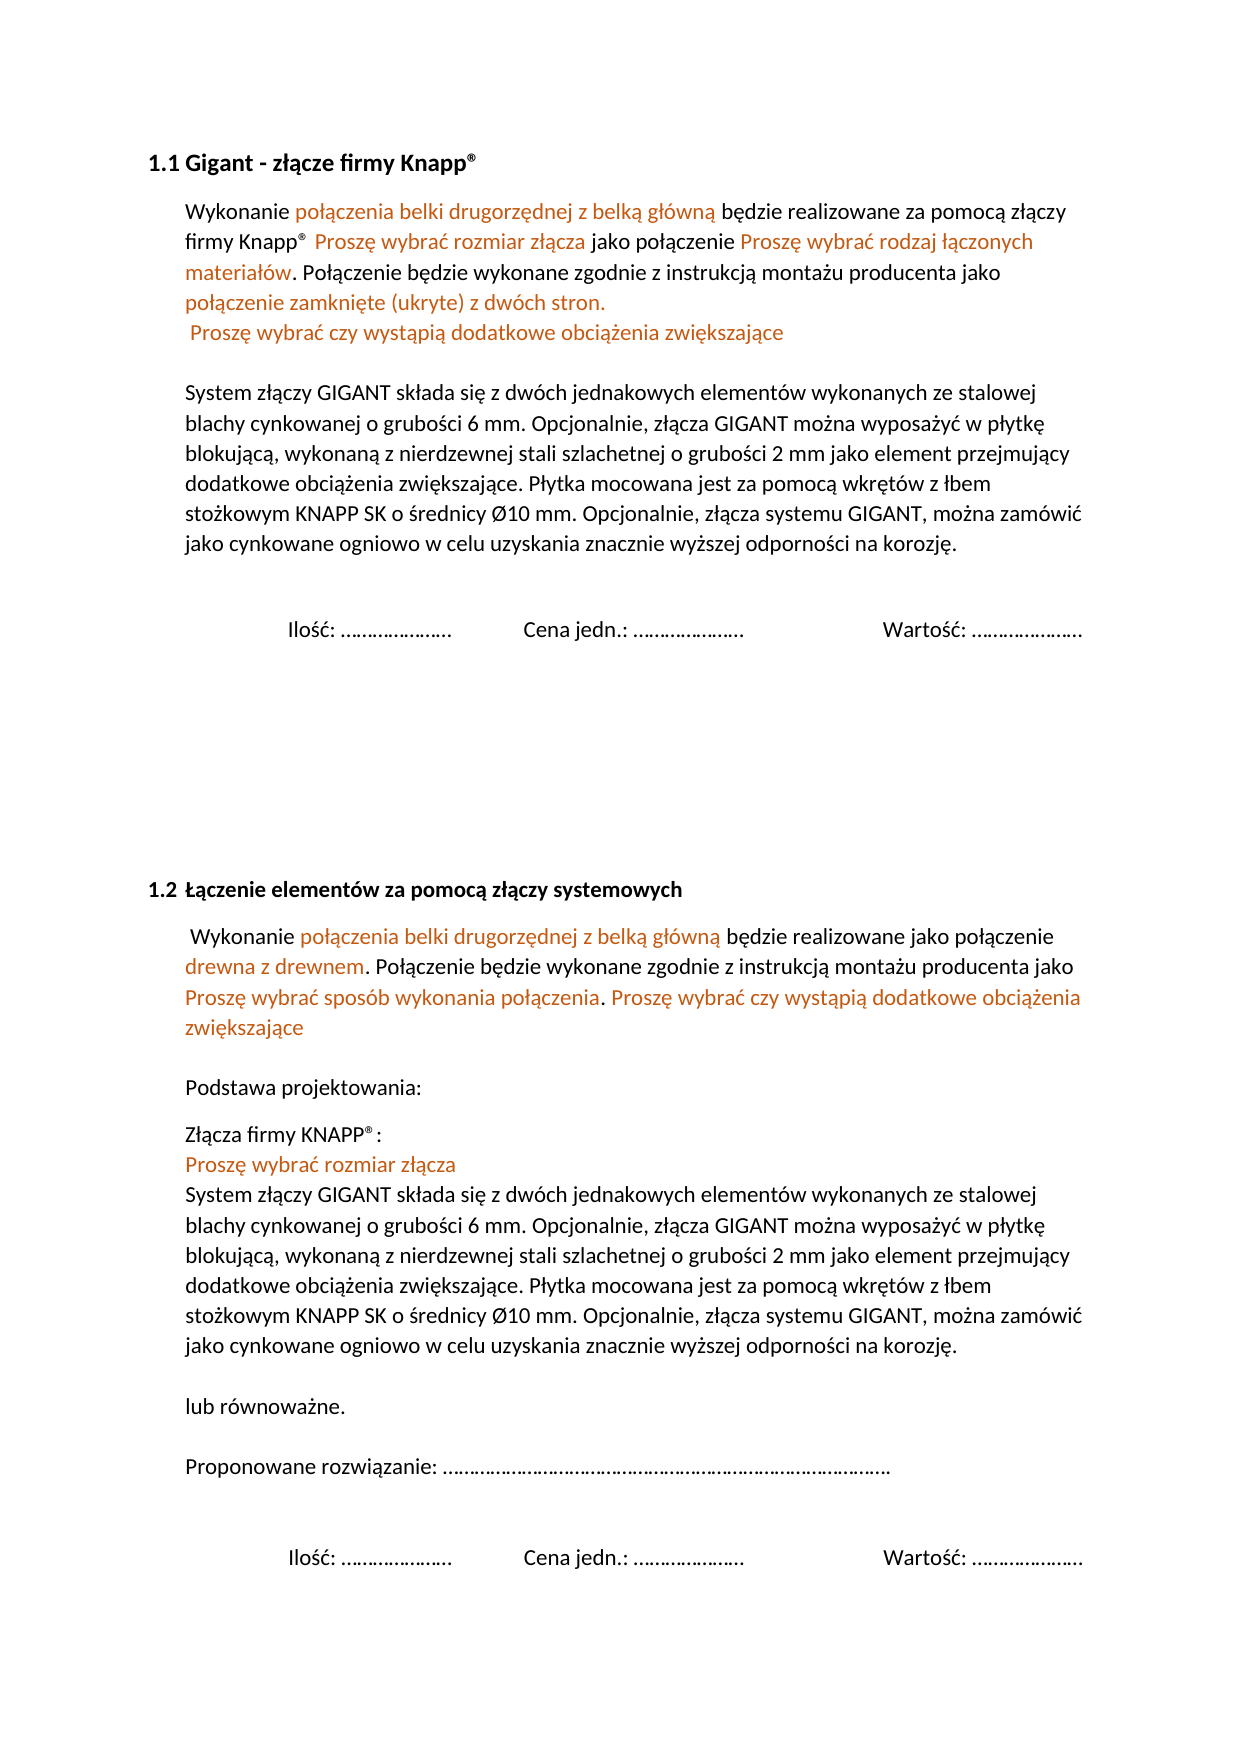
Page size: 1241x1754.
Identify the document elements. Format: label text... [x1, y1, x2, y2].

list Ilość: ………………… Cena jedn.: ………………… Wartość: ………………… [185, 1543, 1093, 1571]
list Łączenie elementów za pomocą złączy systemowych [148, 875, 1093, 903]
list System złączy GIGANT składa się z dwóch jednakowych elementów wykonanych ze stalowej blachy cynkowanej o grubości 6 mm. Opcjonalnie, złącza GIGANT można wyposażyć w płytkę blokującą, wykonaną z nierdzewnej stali szlachetnej o grubości 2 mm jako element przejmujący dodatkowe obciążenia zwiększające. Płytka mocowana jest za pomocą wkrętów z łbem stożkowym KNAPP SK o średnicy Ø10 mm. Opcjonalnie, złącza systemu GIGANT, można zamówić jako cynkowane ogniowo w celu uzyskania znacznie wyższej odporności na korozję. [185, 1181, 1093, 1359]
text Złącza firmy KNAPP®: [148, 1120, 1093, 1148]
list lub równoważne. [185, 1392, 1093, 1420]
list Gigant - złącze firmy Knapp® [148, 148, 1093, 178]
text Wykonanie będzie realizowane za pomocą złączy firmy Knapp® jako połączenie . Połączenie będzie wykonane zgodnie z instrukcją montażu producenta jako [185, 197, 1093, 316]
text Ilość: ………………… Cena jedn.: ………………… Wartość: ………………… [148, 615, 1093, 673]
text System złączy GIGANT składa się z dwóch jednakowych elementów wykonanych ze stalowej blachy cynkowanej o grubości 6 mm. Opcjonalnie, złącza GIGANT można wyposażyć w płytkę blokującą, wykonaną z nierdzewnej stali szlachetnej o grubości 2 mm jako element przejmujący dodatkowe obciążenia zwiększające. Płytka mocowana jest za pomocą wkrętów z łbem stożkowym KNAPP SK o średnicy Ø10 mm. Opcjonalnie, złącza systemu GIGANT, można zamówić jako cynkowane ogniowo w celu uzyskania znacznie wyższej odporności na korozję. [185, 378, 1093, 557]
text Wykonanie będzie realizowane jako połączenie . Połączenie będzie wykonane zgodnie z instrukcją montażu producenta jako . [185, 922, 1093, 1041]
list Proponowane rozwiązanie: …………………………………………………………………………. [185, 1452, 1093, 1480]
list Podstawa projektowania: [185, 1073, 1093, 1101]
